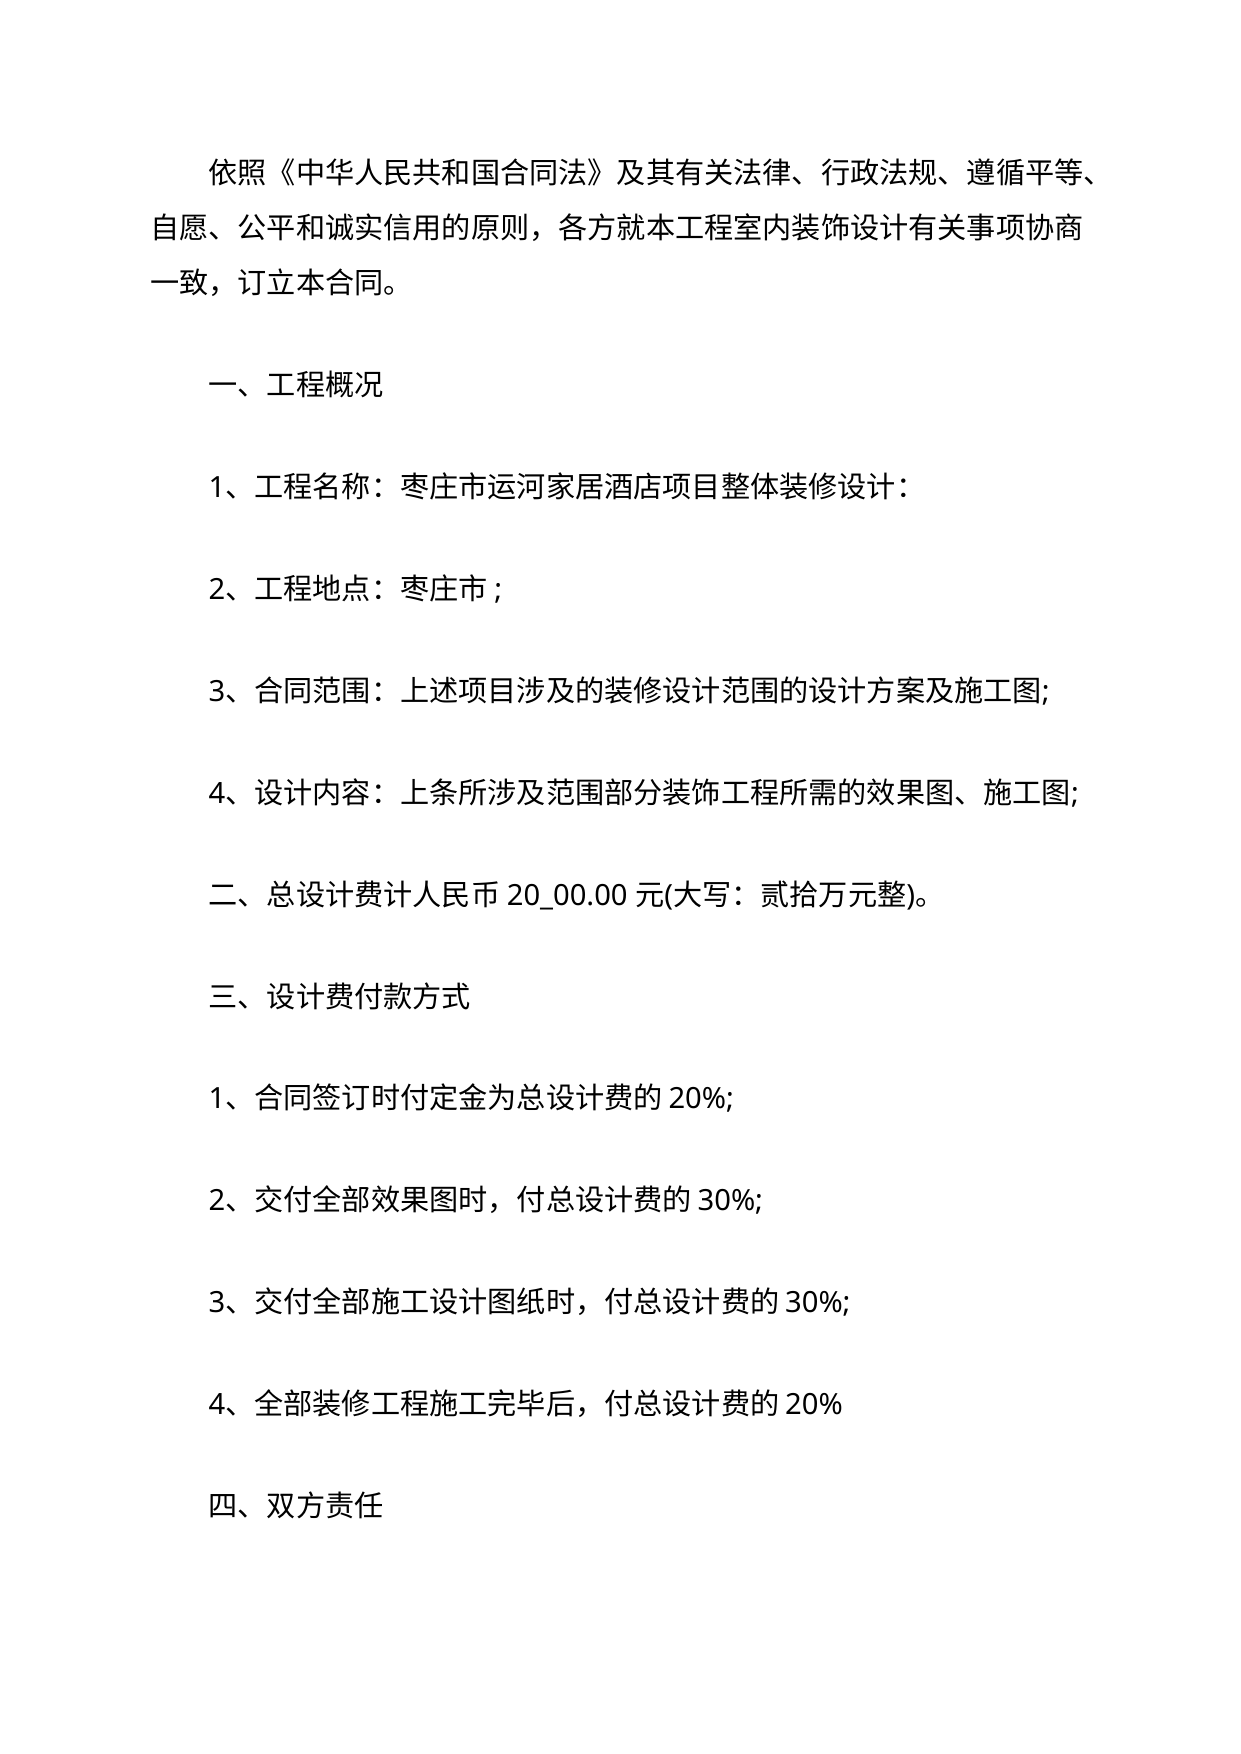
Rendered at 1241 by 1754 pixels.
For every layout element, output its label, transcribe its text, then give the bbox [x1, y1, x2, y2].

text 一、工程概况 [150, 362, 1090, 404]
text 三、设计费付款方式 [150, 973, 1090, 1016]
text 4、设计内容：上条所涉及范围部分装饰工程所需的效果图、施工图; [150, 769, 1090, 812]
text 2、交付全部效果图时，付总设计费的30%; [150, 1177, 1090, 1219]
text 1、工程名称：枣庄市运河家居酒店项目整体装修设计： [150, 463, 1090, 506]
text 依照《中华人民共和国合同法》及其有关法律、行政法规、遵循平等、自愿、公平和诚实信用的原则，各方就本工程室内装饰设计有关事项协商一致，订立本合同。 [150, 150, 1090, 302]
text 3、交付全部施工设计图纸时，付总设计费的30%; [150, 1279, 1090, 1321]
text 4、全部装修工程施工完毕后，付总设计费的20% [150, 1381, 1090, 1423]
text 2、工程地点：枣庄市 ; [150, 565, 1090, 608]
text 1、合同签订时付定金为总设计费的20%; [150, 1075, 1090, 1117]
text 四、双方责任 [150, 1483, 1090, 1525]
text 二、总设计费计人民币 20_00.00 元(大写：贰拾万元整)。 [150, 871, 1090, 914]
text 3、合同范围：上述项目涉及的装修设计范围的设计方案及施工图; [150, 667, 1090, 710]
